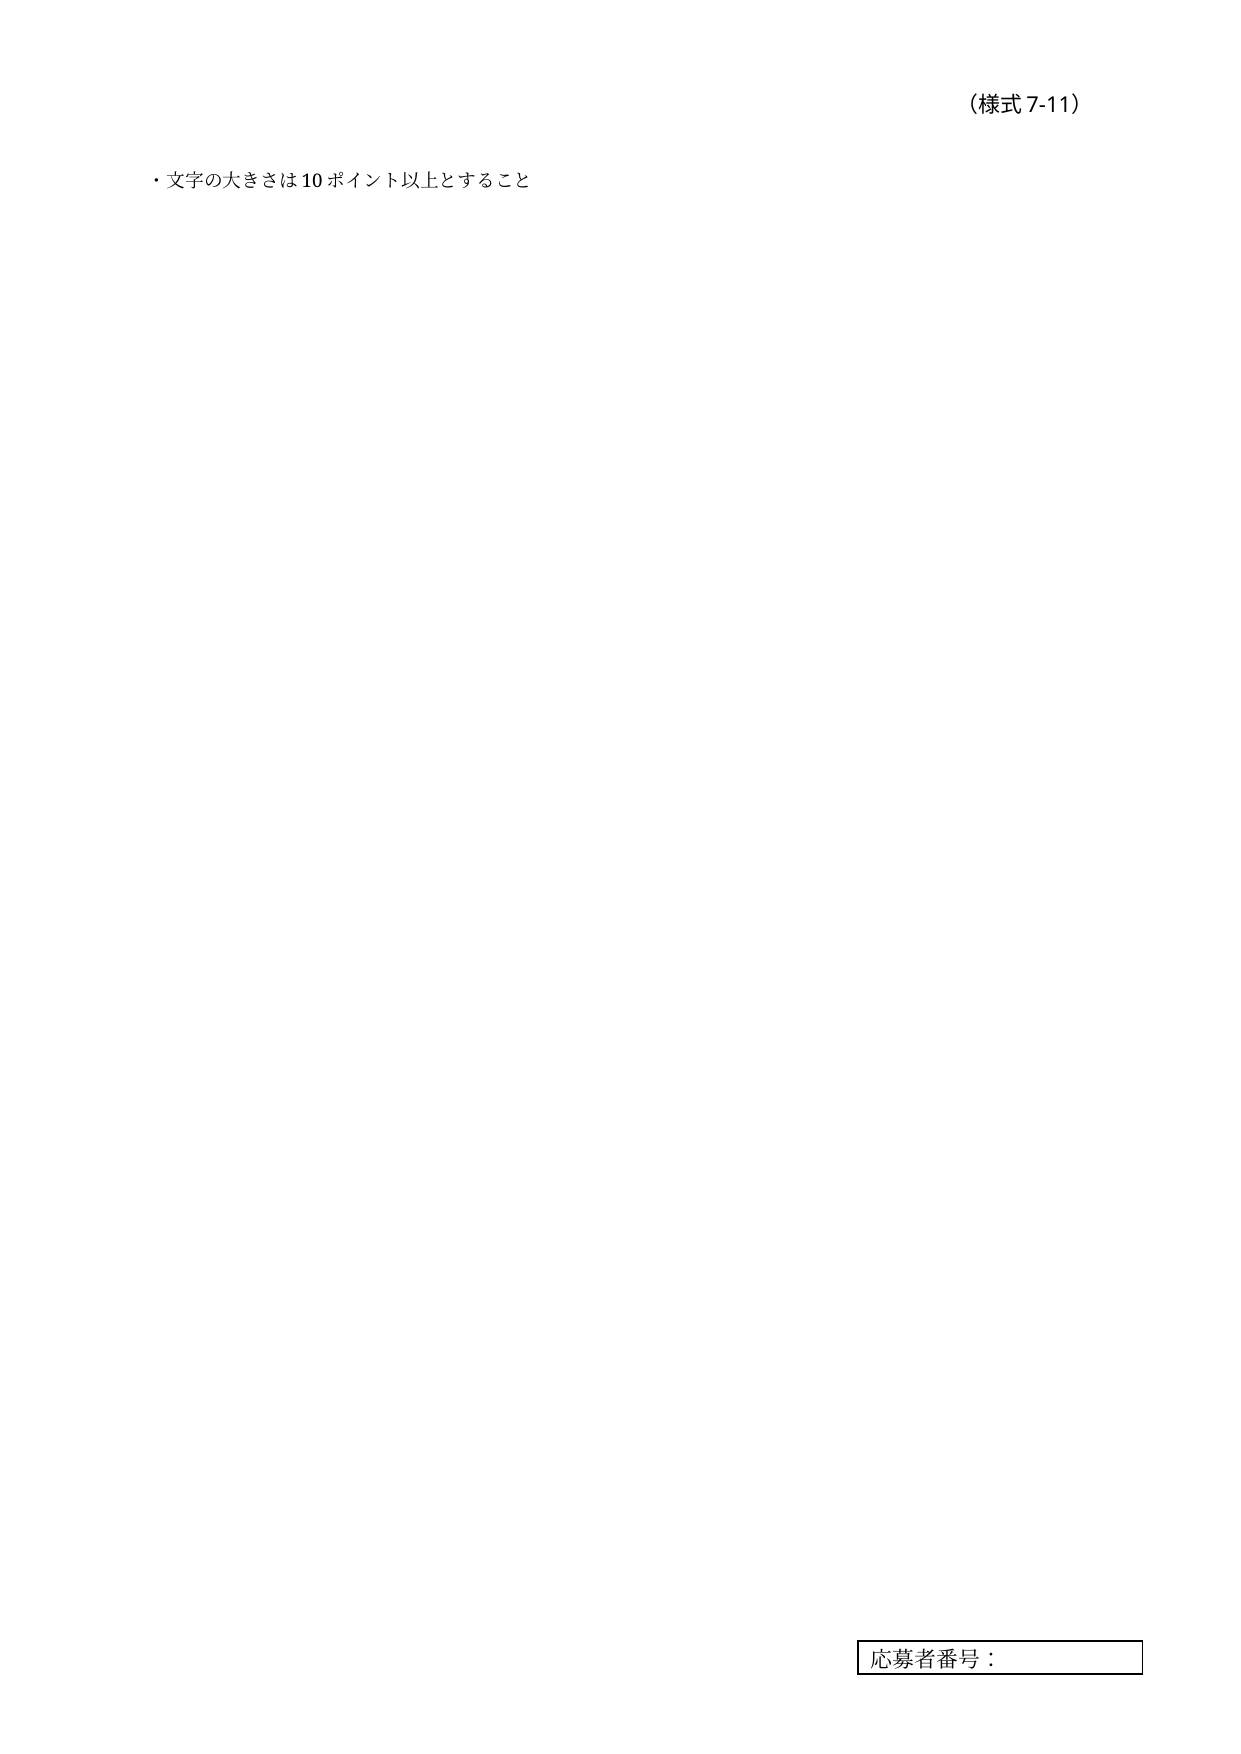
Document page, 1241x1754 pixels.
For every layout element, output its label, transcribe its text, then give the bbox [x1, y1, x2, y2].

text ・文字の大きさは10ポイント以上とすること [148, 161, 1092, 198]
